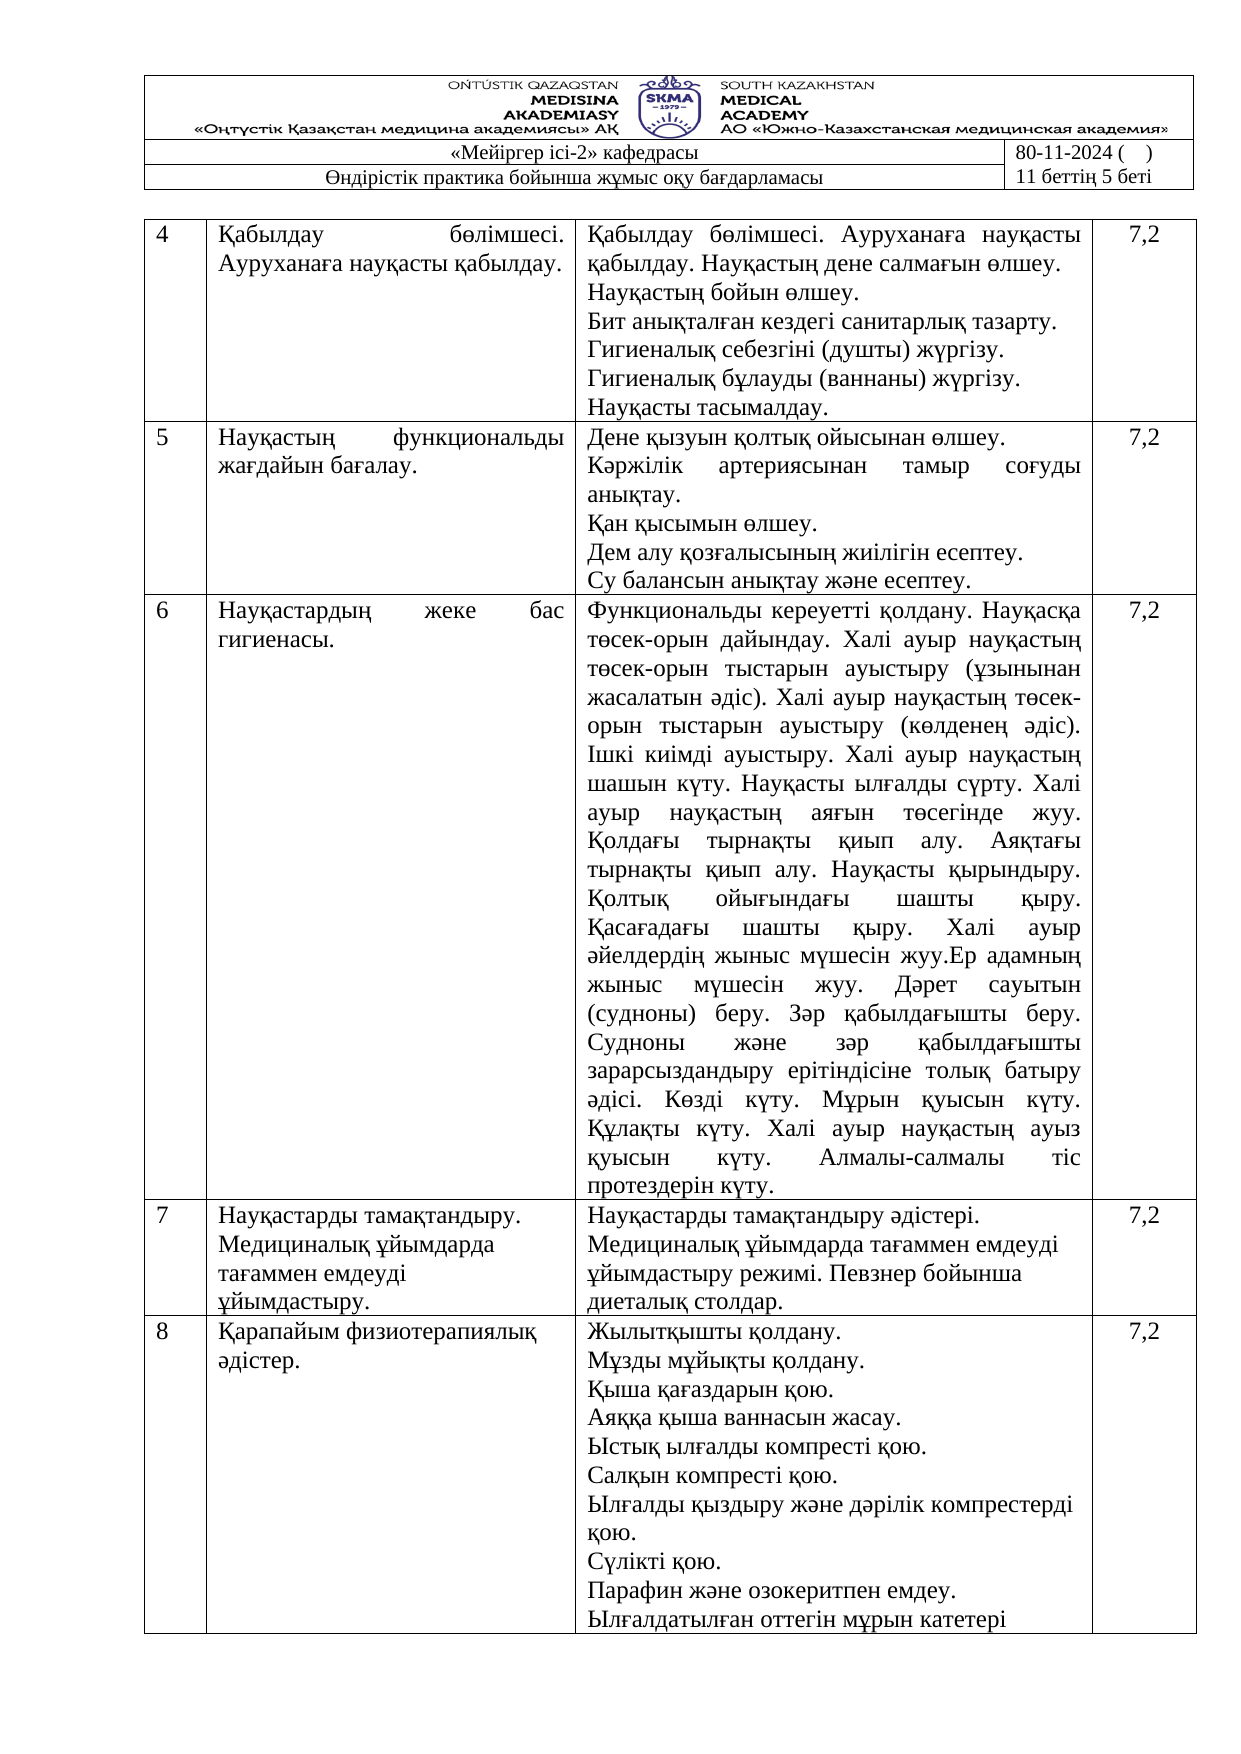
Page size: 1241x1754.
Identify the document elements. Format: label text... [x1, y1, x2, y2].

table_cell 7,2 [1093, 1200, 1196, 1315]
table_cell Дене қызуын қолтық ойысынан өлшеу. Кәржілік артериясынан тамыр соғуды анықтау. Қан қысымын өлшеу. Дем алу қозғалысының жиілігін есептеу. Су балансын анықтау және есептеу. [576, 422, 1092, 594]
table_cell Қабылдау бөлімшесі. Ауруханаға науқасты қабылдау. Науқастың дене салмағын өлшеу. Науқастың бойын өлшеу. Бит анықталған кездегі санитарлық тазарту. Гигиеналық себезгіні (душты) жүргізу. Гигиеналық бұлауды (ваннаны) жүргізу. Науқасты тасымалдау. [576, 220, 1092, 421]
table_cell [207, 1316, 575, 1632]
table_cell 7 [145, 1200, 206, 1315]
table_cell Науқастың функциональды жағдайын бағалау. [207, 422, 575, 594]
table_cell Функциональды кереуетті қолдану. Науқасқа төсек-орын дайындау. Халі ауыр науқастың төсек-орын тыстарын ауыстыру (ұзынынан жасалатын әдіс). Халі ауыр науқастың төсек-орын тыстарын ауыстыру (көлденең әдіс). Ішкі киімді ауыстыру. Халі ауыр науқастың шашын күту. Науқасты ылғалды сүрту. Халі ауыр науқастың аяғын төсегінде жуу. Қолдағы тырнақты қиып алу. Аяқтағы тырнақты қиып алу. Науқасты қырындыру. Қолтық ойығындағы шашты қыру. Қасағадағы шашты қыру. Халі ауыр әйелдердің жыныс мүшесін жуу.Ер адамның жыныс мүшесін жуу. Дәрет сауытын (судноны) беру. Зәр қабылдағышты беру. Судноны және зәр қабылдағышты зарарсыздандыру ерітіндісіне толық батыру әдісі. Көзді күту. Мұрын қуысын күту. Құлақты күту. Халі ауыр науқастың ауыз қуысын күту. Алмалы-салмалы тіс протездерін күту. [576, 595, 1092, 1199]
table_cell 5 [145, 422, 206, 594]
picture [170, 76, 1168, 139]
table_cell Қабылдау бөлімшесі. Ауруханаға науқасты қабылдау. [207, 220, 575, 421]
table_cell 8 [145, 1316, 206, 1632]
table_cell Науқастардың жеке бас гигиенасы. [207, 595, 575, 1199]
table_cell 7,2 [1093, 595, 1196, 1199]
table_cell Науқастарды тамақтандыру әдістері. Медициналық ұйымдарда тағаммен емдеуді ұйымдастыру режимі. Певзнер бойынша диеталық столдар. [576, 1200, 1092, 1315]
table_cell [576, 1316, 1092, 1632]
table_cell 6 [145, 595, 206, 1199]
table_cell 7,2 [1093, 422, 1196, 594]
table_cell Науқастарды тамақтандыру. Медициналық ұйымдарда тағаммен емдеуді ұйымдастыру. [207, 1200, 575, 1315]
table_cell 7,2 [1093, 220, 1196, 421]
table_cell 7,2 [1093, 1316, 1196, 1632]
table_cell 4 [145, 220, 206, 421]
